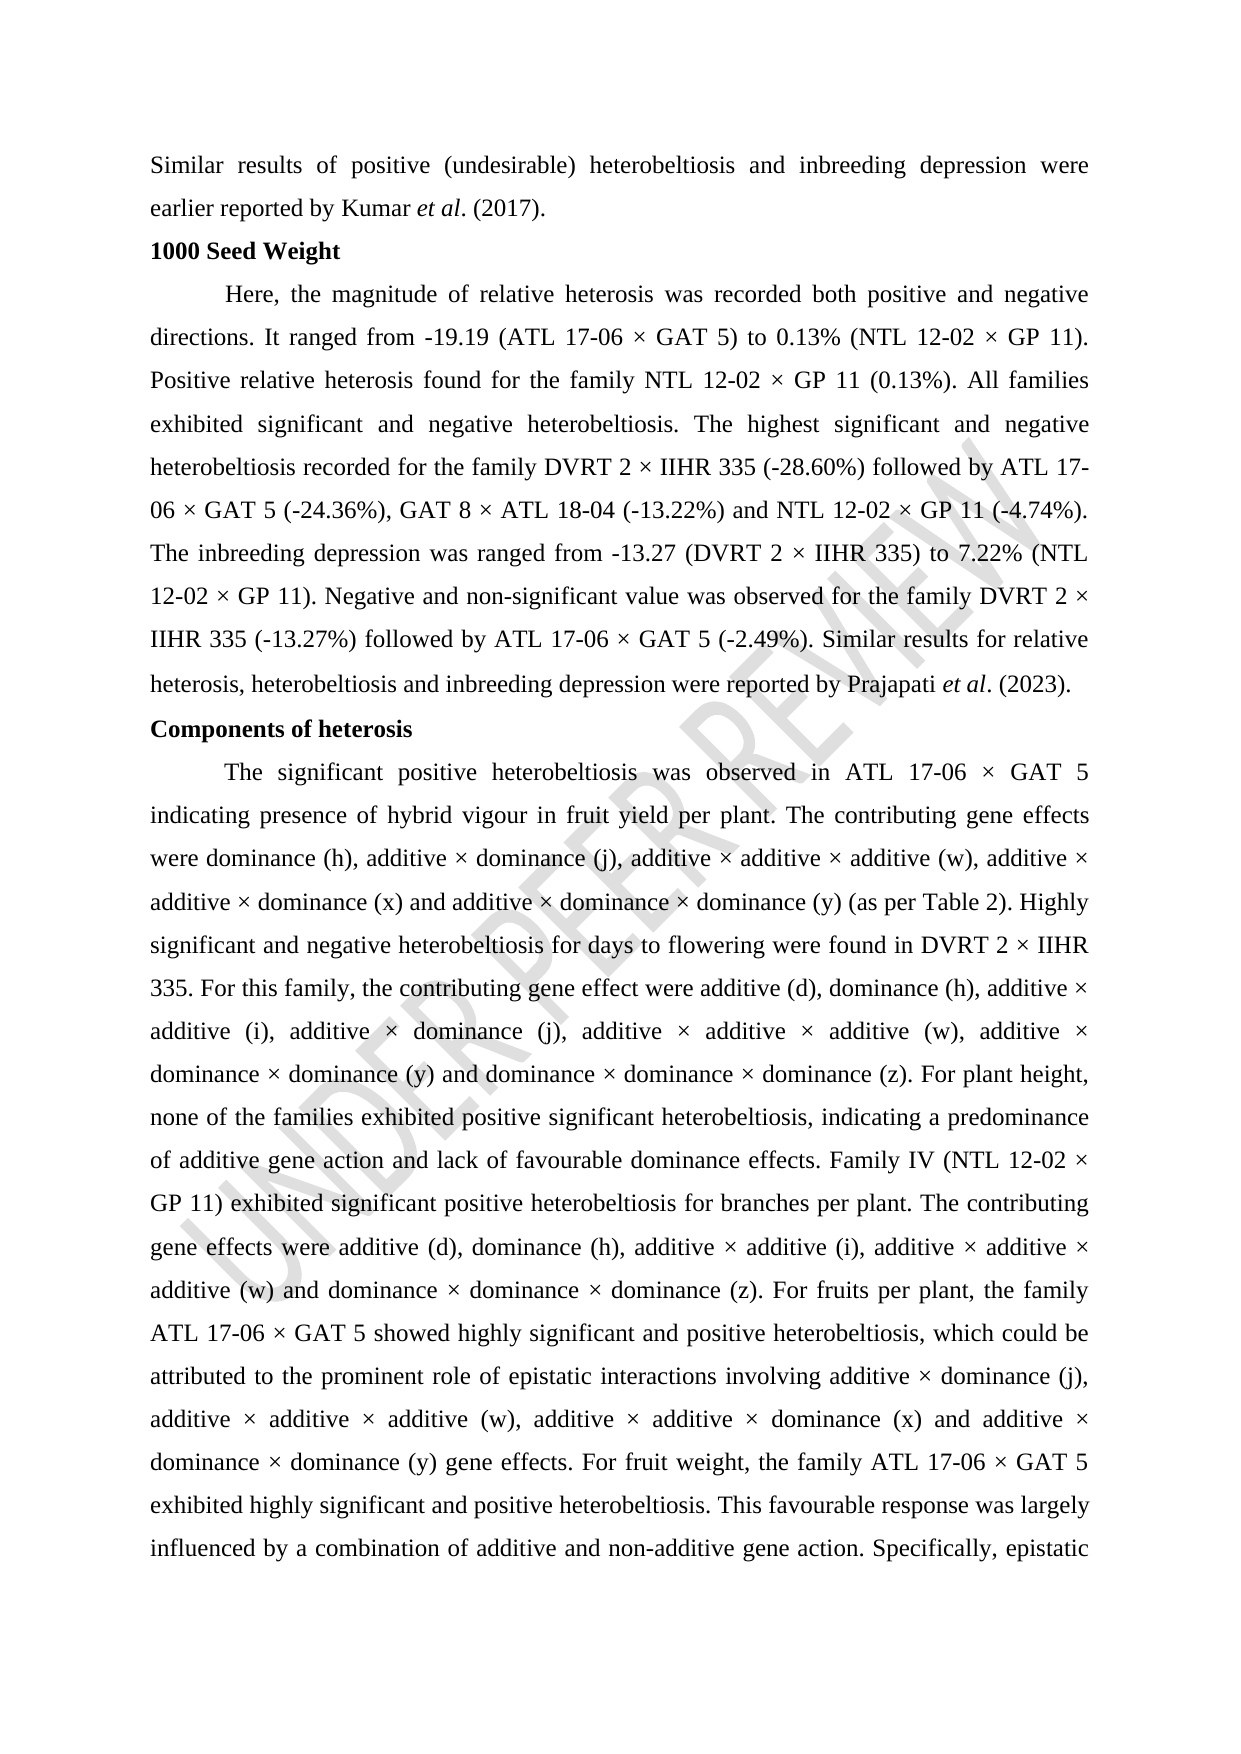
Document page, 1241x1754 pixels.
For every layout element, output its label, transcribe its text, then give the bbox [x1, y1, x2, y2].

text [150, 150, 1090, 222]
text Here, the magnitude of relative heterosis was recorded both positive and negative directions. It ranged from -19.19 (ATL 17-06 × GAT 5) to 0.13% (NTL 12-02 × GP 11). Positive relative heterosis found for the family NTL 12-02 × GP 11 (0.13%). All families exhibited significant and negative heterobeltiosis. The highest significant and negative heterobeltiosis recorded for the family DVRT 2 × IIHR 335 (-28.60%) followed by ATL 17-06 × GAT 5 (-24.36%), GAT 8 × ATL 18-04 (-13.22%) and NTL 12-02 × GP 11 (-4.74%). The inbreeding depression was ranged from -13.27 (DVRT 2 × IIHR 335) to 7.22% (NTL 12-02 × GP 11). Negative and non-significant value was observed for the family DVRT 2 × IIHR 335 (-13.27%) followed by ATL 17-06 × GAT 5 (-2.49%). Similar results for relative heterosis, heterobeltiosis and inbreeding depression were reported by Prajapati et al. (2023). [150, 279, 1090, 699]
text Components of heterosis [150, 714, 1090, 743]
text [150, 757, 1090, 1562]
text 1000 Seed Weight [150, 236, 1090, 265]
